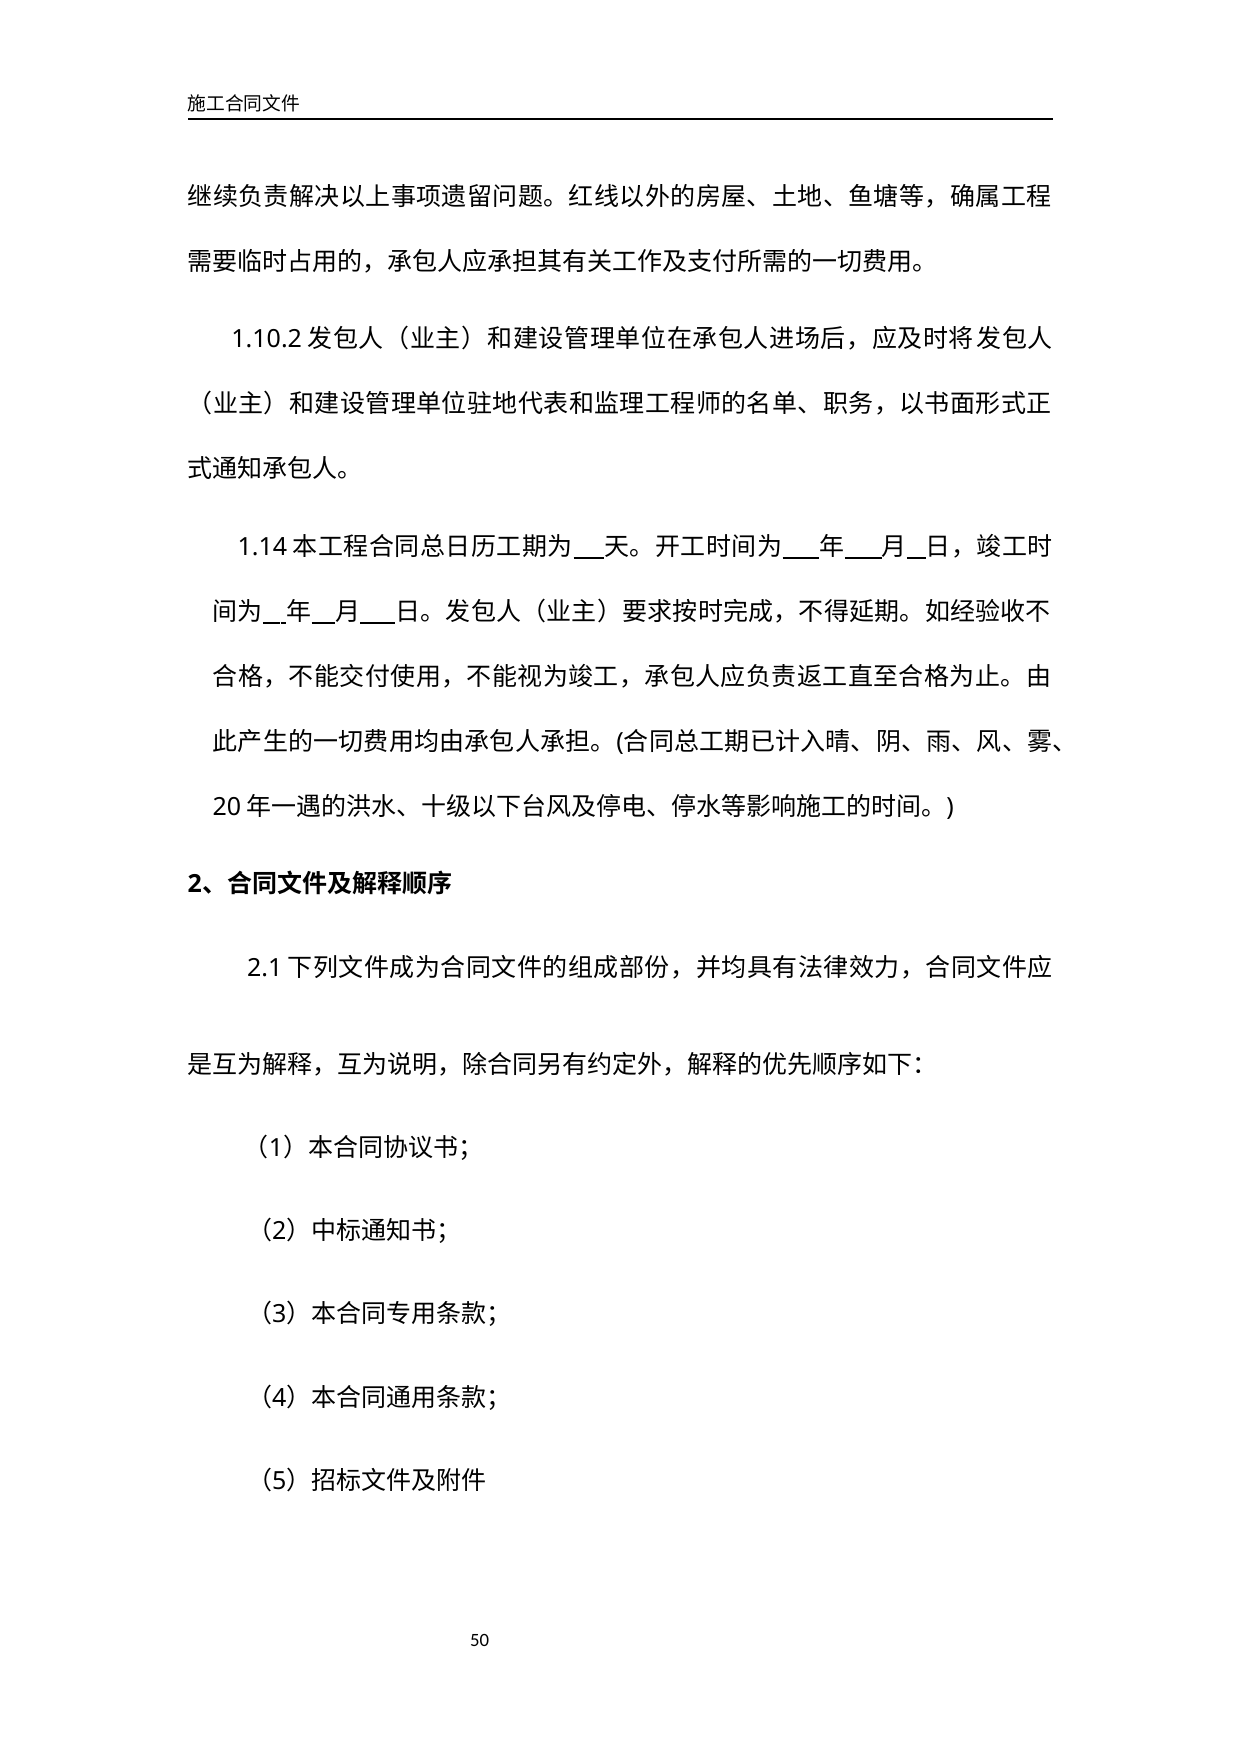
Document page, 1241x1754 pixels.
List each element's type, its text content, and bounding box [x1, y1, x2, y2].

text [187, 162, 1053, 292]
text （3）本合同专用条款； [247, 1279, 1053, 1344]
text （5）招标文件及附件 [247, 1446, 1053, 1511]
text （2）中标通知书； [247, 1196, 1053, 1261]
text 2、合同文件及解释顺序 [187, 849, 1053, 914]
text （4）本合同通用条款； [247, 1363, 1053, 1428]
text （1）本合同协议书； [231, 1113, 1053, 1178]
text 1.14本工程合同总日历工期为 天。开工时间为 年 月 日，竣工时间为 年 月 日。发包人（业主）要求按时完成，不得延期。如经验收不合格，不能交付使用，不能视为竣工，承包人应负责返工直至合格为止。由此产生的一切费用均由承包人承担。(合同总工期已计入晴、阴、雨、风、雾、20年一遇的洪水、十级以下台风及停电、停水等影响施工的时间。) [212, 512, 1053, 837]
text 2.1下列文件成为合同文件的组成部份，并均具有法律效力，合同文件应是互为解释，互为说明，除合同另有约定外，解释的优先顺序如下： [187, 933, 1053, 1095]
text 1.10.2发包人（业主）和建设管理单位在承包人进场后，应及时将发包人（业主）和建设管理单位驻地代表和监理工程师的名单、职务，以书面形式正式通知承包人。 [187, 304, 1053, 499]
